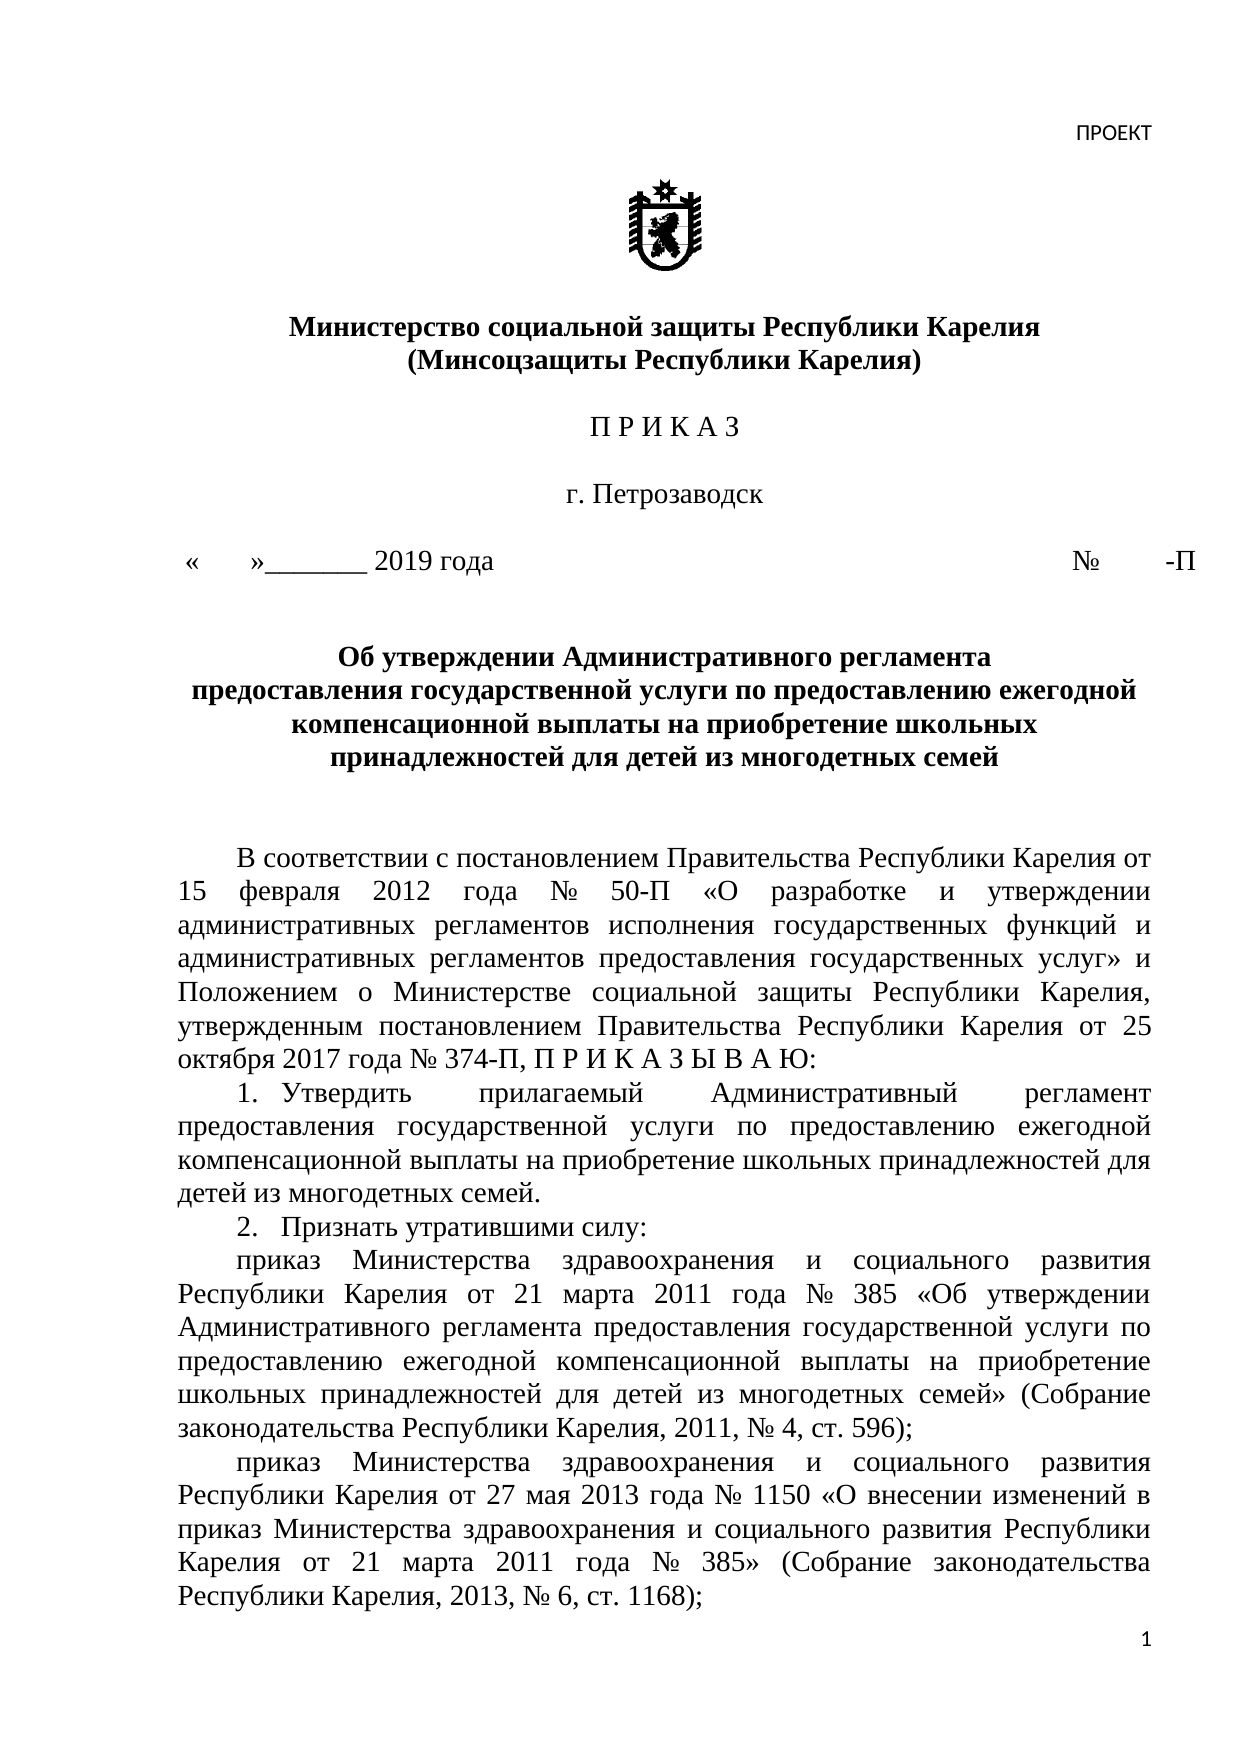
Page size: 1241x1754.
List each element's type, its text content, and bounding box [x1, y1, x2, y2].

text Об утверждении Административного регламента [177, 639, 1152, 672]
text Министерство социальной защиты Республики Карелия [177, 309, 1152, 342]
text « »_______ 2019 года № -П [177, 543, 1152, 577]
text ПРОЕКТ [177, 118, 1152, 146]
text (Минсоцзащиты Республики Карелия) [177, 342, 1152, 376]
text П Р И К А З [177, 409, 1152, 443]
text принадлежностей для детей из многодетных семей [177, 739, 1152, 773]
picture [616, 171, 713, 284]
list Признать утратившими силу: [177, 1209, 1152, 1242]
text предоставления государственной услуги по предоставлению ежегодной компенсационной выплаты на приобретение школьных [177, 672, 1152, 739]
list Утвердить прилагаемый Административный регламент предоставления государственной услуги по предоставлению ежегодной компенсационной выплаты на приобретение школьных принадлежностей для детей из многодетных семей. [177, 1075, 1152, 1209]
text г. Петрозаводск [177, 476, 1152, 510]
text приказ Министерства здравоохранения и социального развития Республики Карелия от 21 марта 2011 года № 385 «Об утверждении Административного регламента предоставления государственной услуги по предоставлению ежегодной компенсационной выплаты на приобретение школьных принадлежностей для детей из многодетных семей» (Собрание законодательства Республики Карелия, 2011, № 4, ст. 596); [177, 1242, 1152, 1444]
text приказ Министерства здравоохранения и социального развития Республики Карелия от 27 мая 2013 года № 1150 «О внесении изменений в приказ Министерства здравоохранения и социального развития Республики Карелия от 21 марта 2011 года № 385» (Собрание законодательства Республики Карелия, 2013, № 6, ст. 1168); [177, 1444, 1152, 1611]
text В соответствии с постановлением Правительства Республики Карелия от 15 февраля 2012 года № 50-П «О разработке и утверждении административных регламентов исполнения государственных функций и административных регламентов предоставления государственных услуг» и Положением о Министерстве социальной защиты Республики Карелия, утвержденным постановлением Правительства Республики Карелия от 25 октября 2017 года № 374-П, П Р И К А З Ы В А Ю: [177, 840, 1152, 1075]
